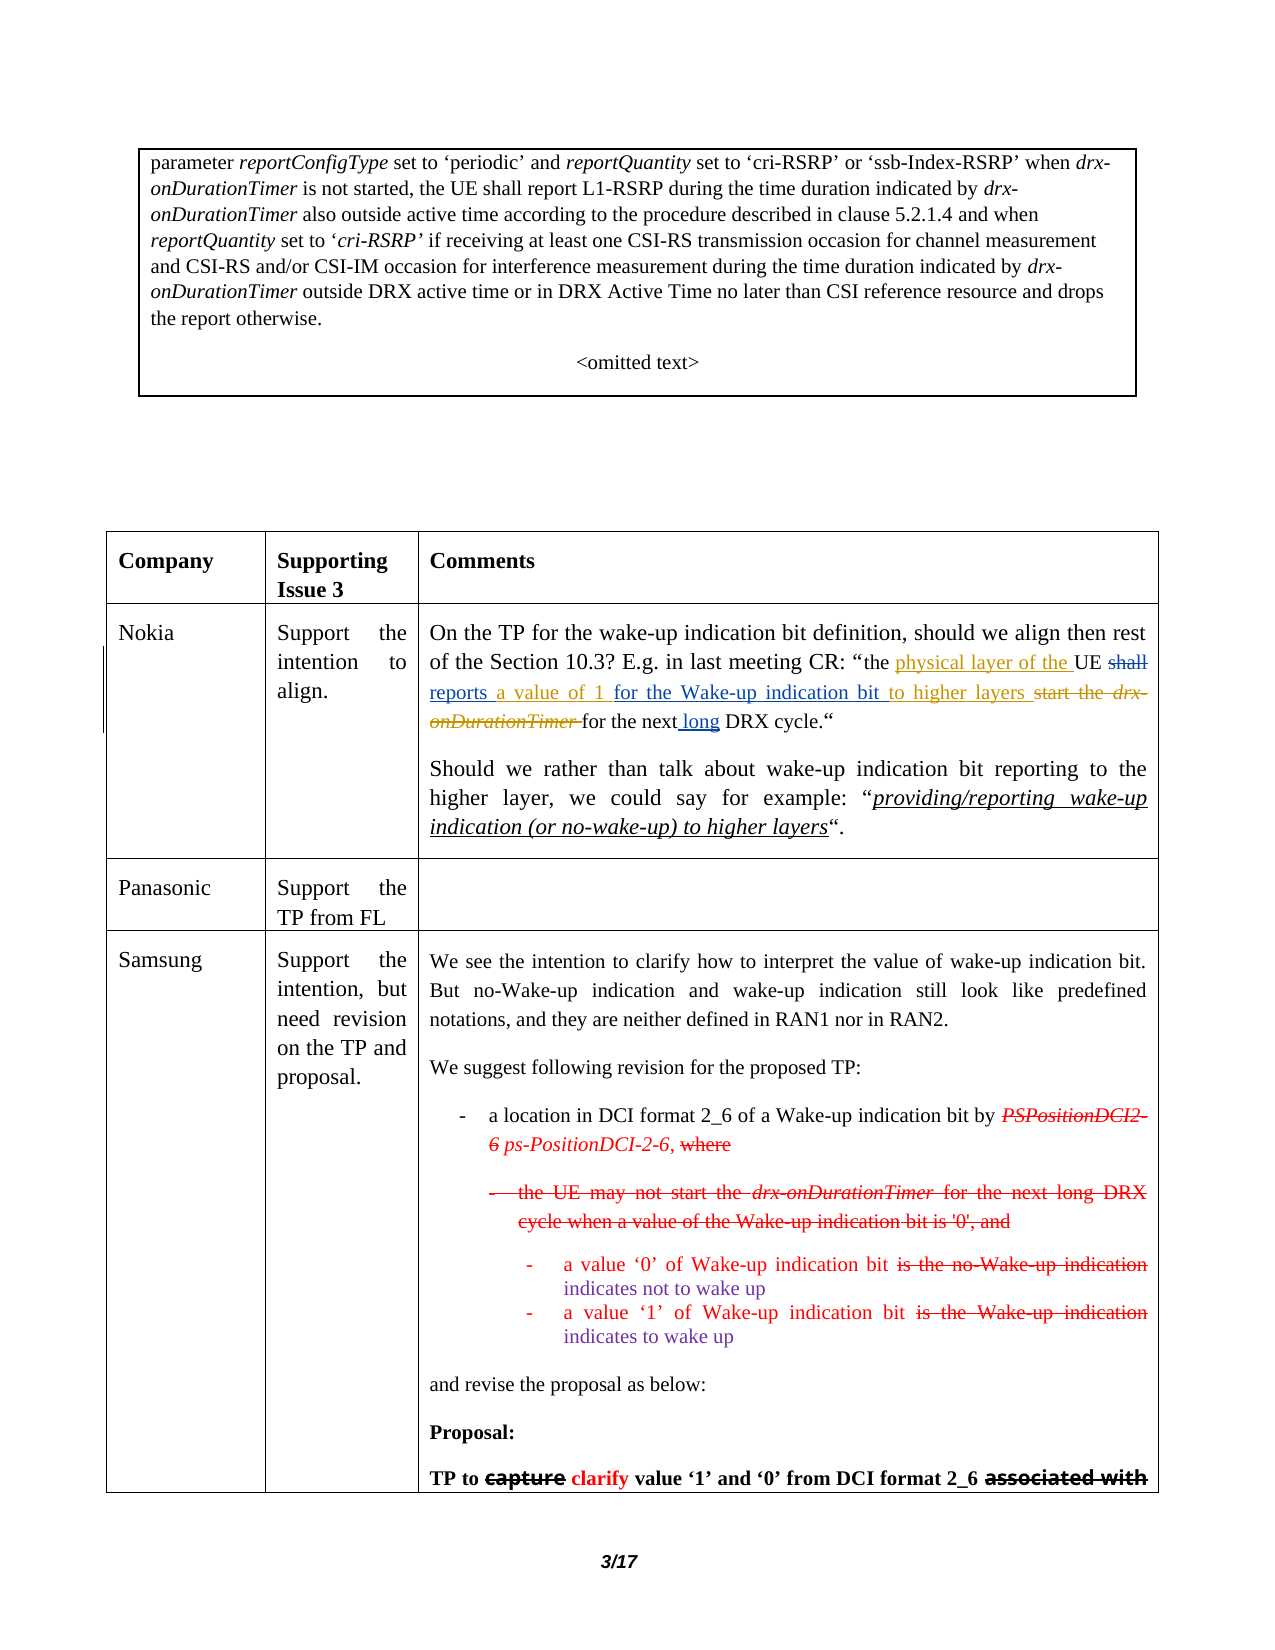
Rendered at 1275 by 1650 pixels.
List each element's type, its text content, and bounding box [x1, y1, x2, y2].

table_cell Support the TP from FL [266, 859, 418, 930]
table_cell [140, 150, 1135, 395]
table_header Supporting Issue 3 [266, 532, 418, 603]
table_cell Samsung [107, 931, 265, 1492]
table_header Company [107, 532, 265, 603]
table_cell [419, 859, 1158, 930]
table_cell Nokia [107, 604, 265, 858]
table_cell On the TP for the wake-up indication bit definition, should we align then rest of the Section 10.3? E.g. in last meeting CR: “the UE for the next DRX cycle.“ Should we rather than talk about wake-up indication bit reporting to the higher layer, we could say for example: “providing/reporting wake-up indication (or no-wake-up) to higher layers“. [419, 604, 1158, 858]
table_cell Panasonic [107, 859, 265, 930]
table_cell Support the intention to align. [266, 604, 418, 858]
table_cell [266, 931, 418, 1492]
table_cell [419, 931, 1158, 1492]
table_header Comments [419, 532, 1158, 603]
